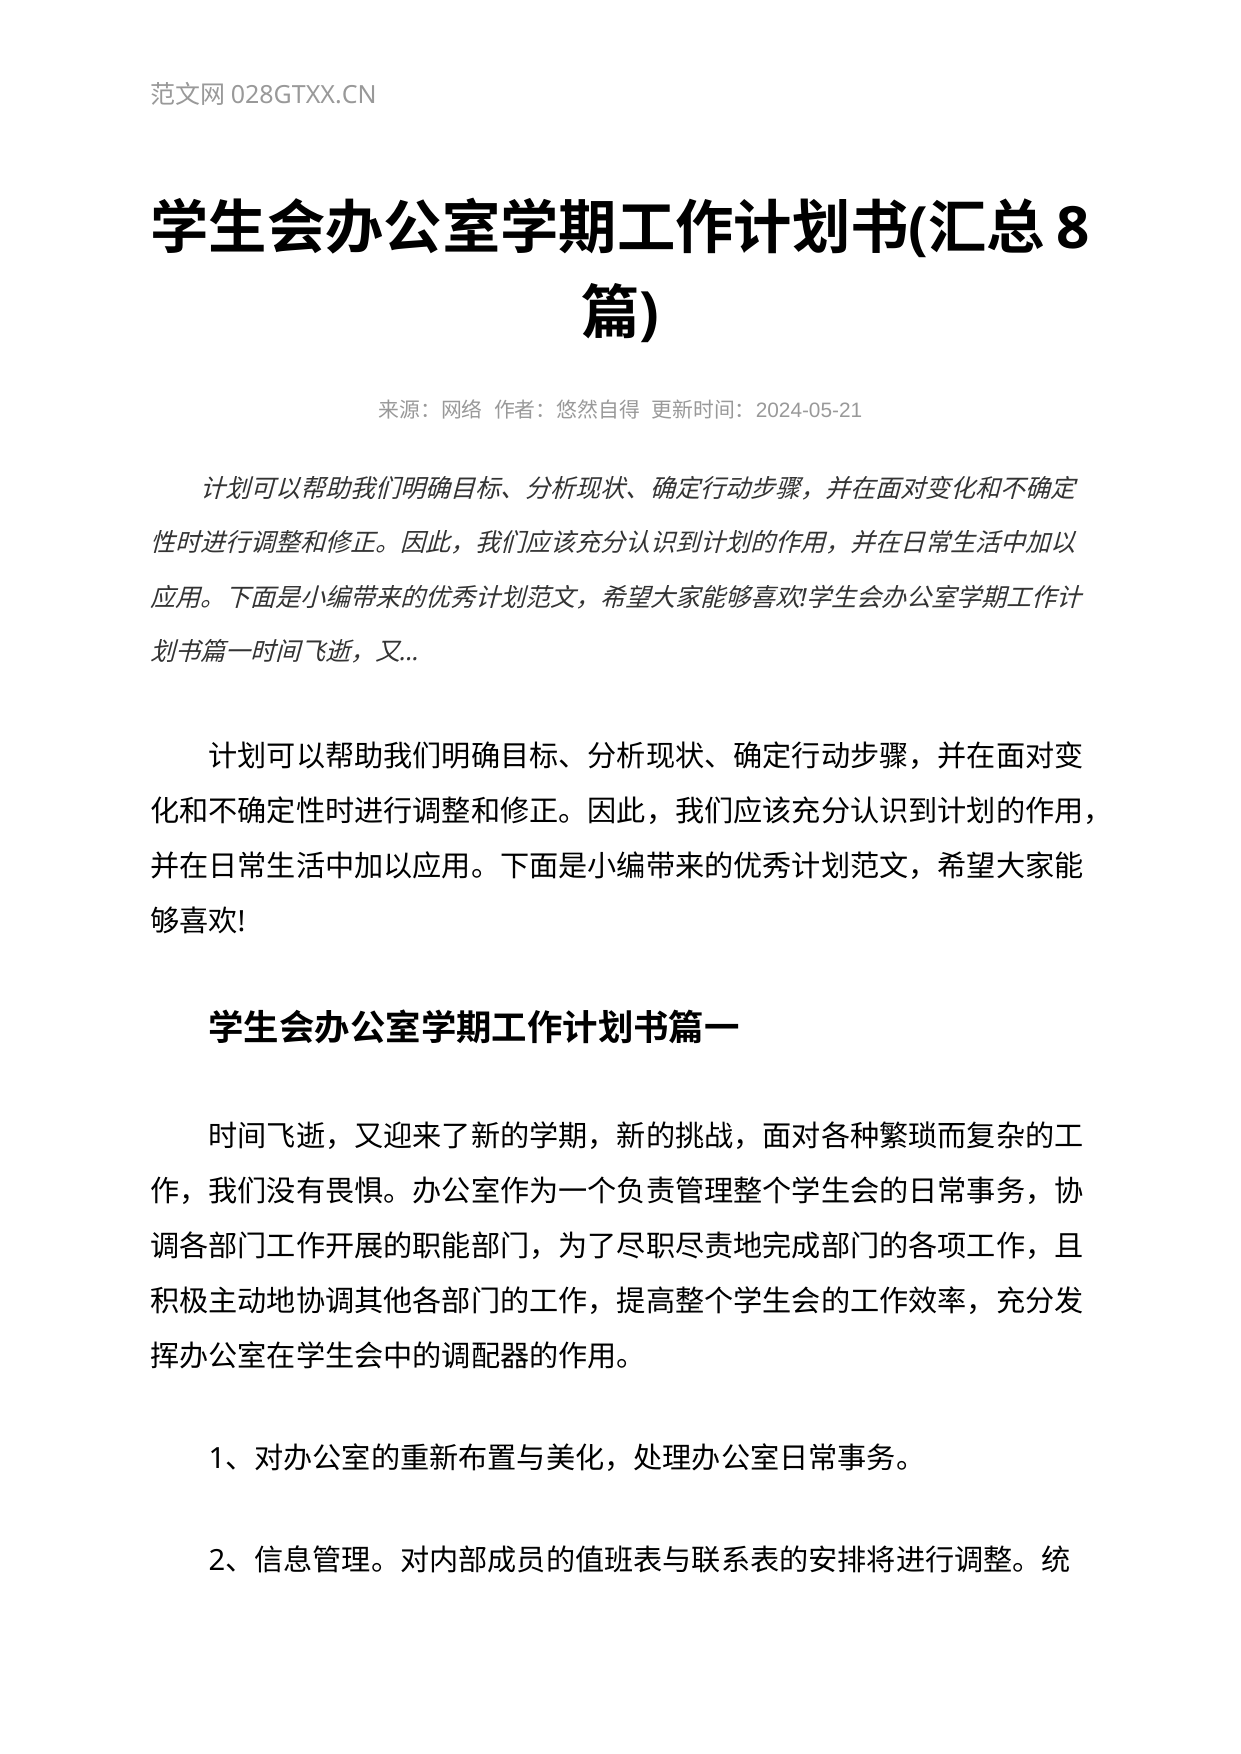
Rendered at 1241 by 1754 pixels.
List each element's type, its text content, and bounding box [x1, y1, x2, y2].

text 学生会办公室学期工作计划书篇一 [150, 999, 1090, 1051]
text 计划可以帮助我们明确目标、分析现状、确定行动步骤，并在面对变化和不确定性时进行调整和修正。因此，我们应该充分认识到计划的作用，并在日常生活中加以应用。下面是小编带来的优秀计划范文，希望大家能够喜欢! [150, 733, 1090, 940]
text 来源：网络 作者：悠然自得 更新时间：2024-05-21 [150, 398, 1090, 422]
text 1、对办公室的重新布置与美化，处理办公室日常事务。 [150, 1434, 1090, 1477]
subtitle 学生会办公室学期工作计划书(汇总8篇) [150, 181, 1090, 351]
text 计划可以帮助我们明确目标、分析现状、确定行动步骤，并在面对变化和不确定性时进行调整和修正。因此，我们应该充分认识到计划的作用，并在日常生活中加以应用。下面是小编带来的优秀计划范文，希望大家能够喜欢!学生会办公室学期工作计划书篇一时间飞逝，又... [150, 468, 1090, 668]
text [150, 1536, 1090, 1579]
text 时间飞逝，又迎来了新的学期，新的挑战，面对各种繁琐而复杂的工作，我们没有畏惧。办公室作为一个负责管理整个学生会的日常事务，协调各部门工作开展的职能部门，为了尽职尽责地完成部门的各项工作，且积极主动地协调其他各部门的工作，提高整个学生会的工作效率，充分发挥办公室在学生会中的调配器的作用。 [150, 1113, 1090, 1375]
